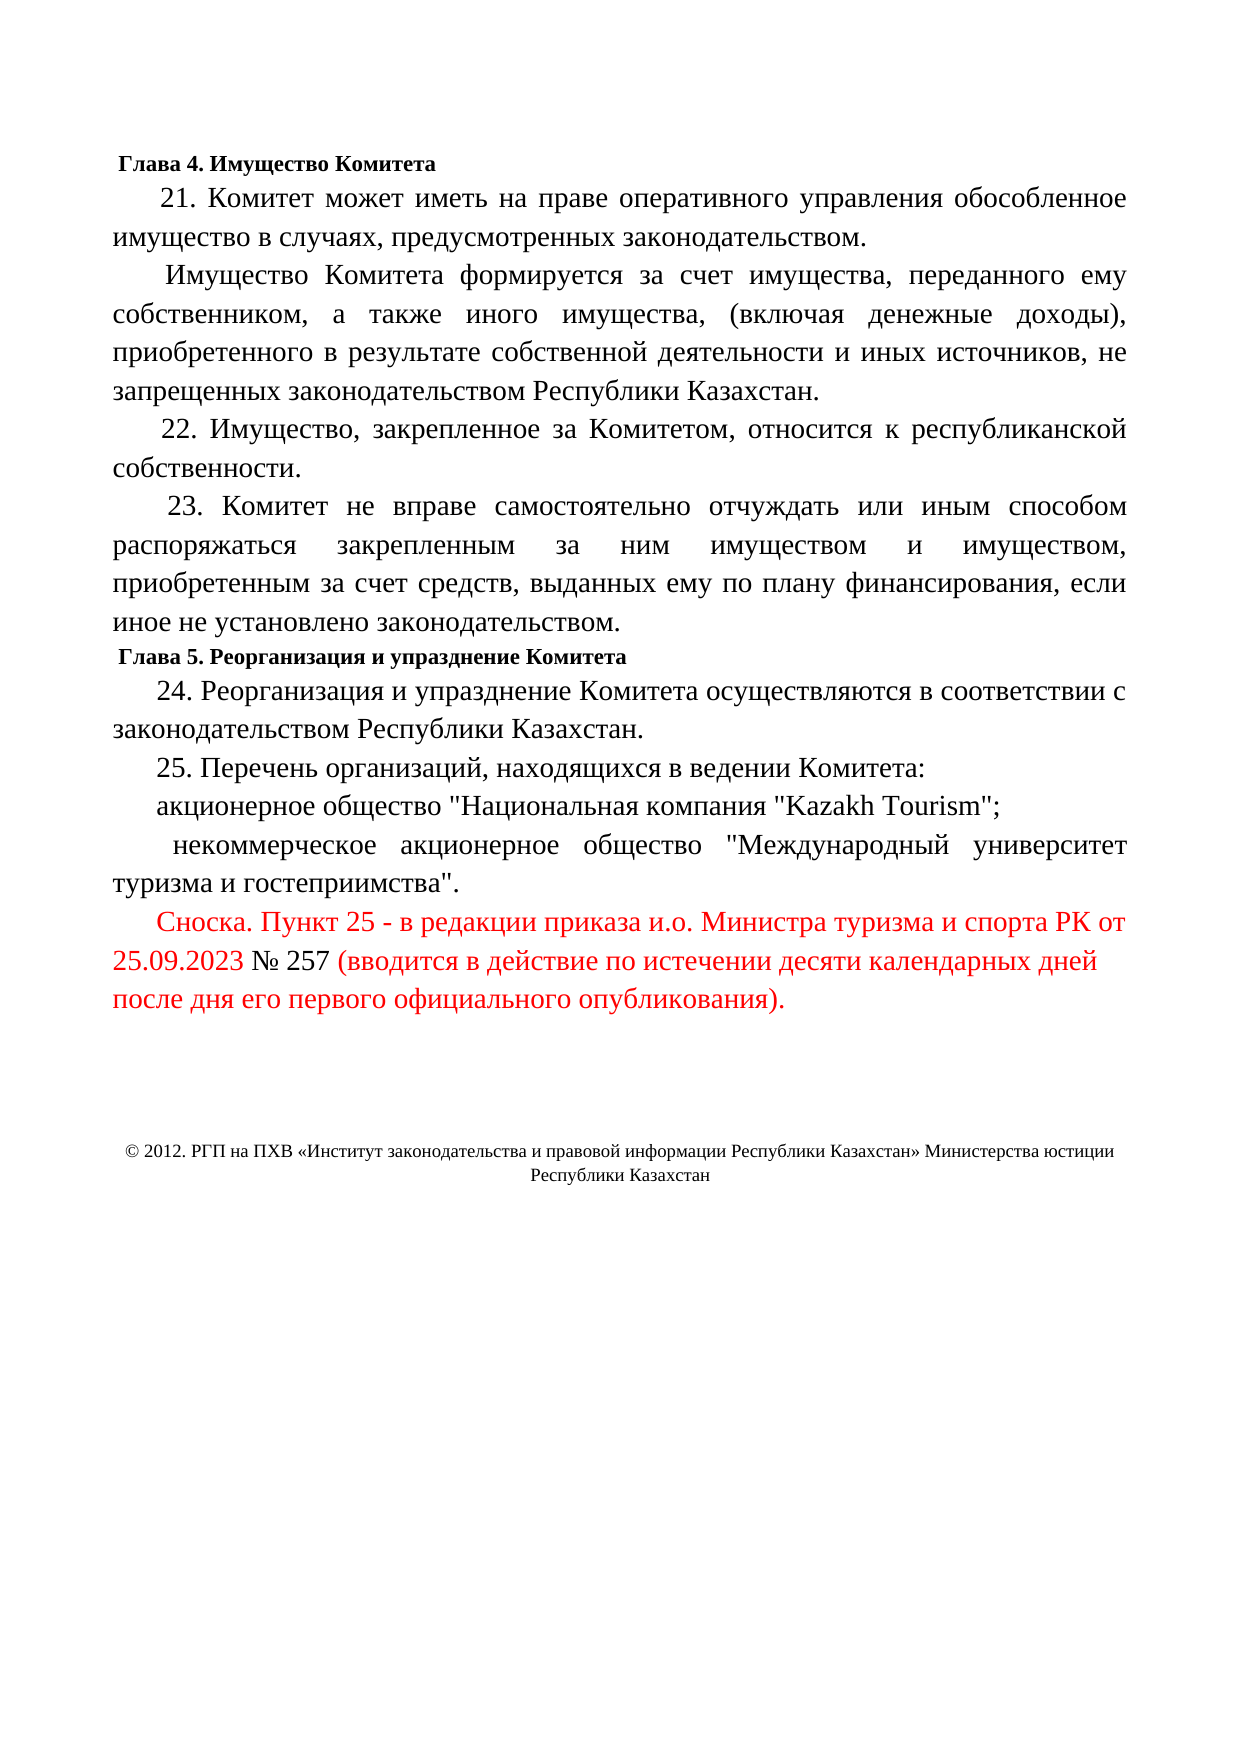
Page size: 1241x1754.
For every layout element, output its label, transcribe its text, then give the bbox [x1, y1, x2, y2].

text 23. Комитет не вправе самостоятельно отчуждать или иным способом распоряжаться закрепленным за ним имуществом и имуществом, приобретенным за счет средств, выданных ему по плану финансирования, если иное не установлено законодательством. [112, 488, 1128, 638]
text Имущество Комитета формируется за счет имущества, переданного ему собственником, а также иного имущества, (включая денежные доходы), приобретенного в результате собственной деятельности и иных источников, не запрещенных законодательством Республики Казахстан. [112, 257, 1128, 406]
text некоммерческое акционерное общество "Международный университет туризма и гостеприимства". [112, 827, 1128, 899]
text Глава 5. Реорганизация и упразднение Комитета [112, 643, 1128, 669]
text акционерное общество "Национальная компания "Kazakh Tourism"; [112, 788, 1128, 822]
text 22. Имущество, закрепленное за Комитетом, относится к республиканской собственности. [112, 411, 1128, 483]
text 24. Реорганизация и упразднение Комитета осуществляются в соответствии с законодательством Республики Казахстан. [112, 673, 1128, 745]
text 25. Перечень организаций, находящихся в ведении Комитета: [112, 750, 1128, 783]
text Сноска. Пункт 25 - в редакции приказа и.о. Министра туризма и спорта РК от 25.09.2023 № 257 (вводится в действие по истечении десяти календарных дней после дня его первого официального опубликования). [112, 904, 1128, 1045]
text 21. Комитет может иметь на праве оперативного управления обособленное имущество в случаях, предусмотренных законодательством. [112, 180, 1128, 252]
text © 2012. РГП на ПХВ «Институт законодательства и правовой информации Республики Казахстан» Министерства юстиции Республики Казахстан [112, 1139, 1128, 1186]
text Глава 4. Имущество Комитета [112, 150, 1128, 176]
